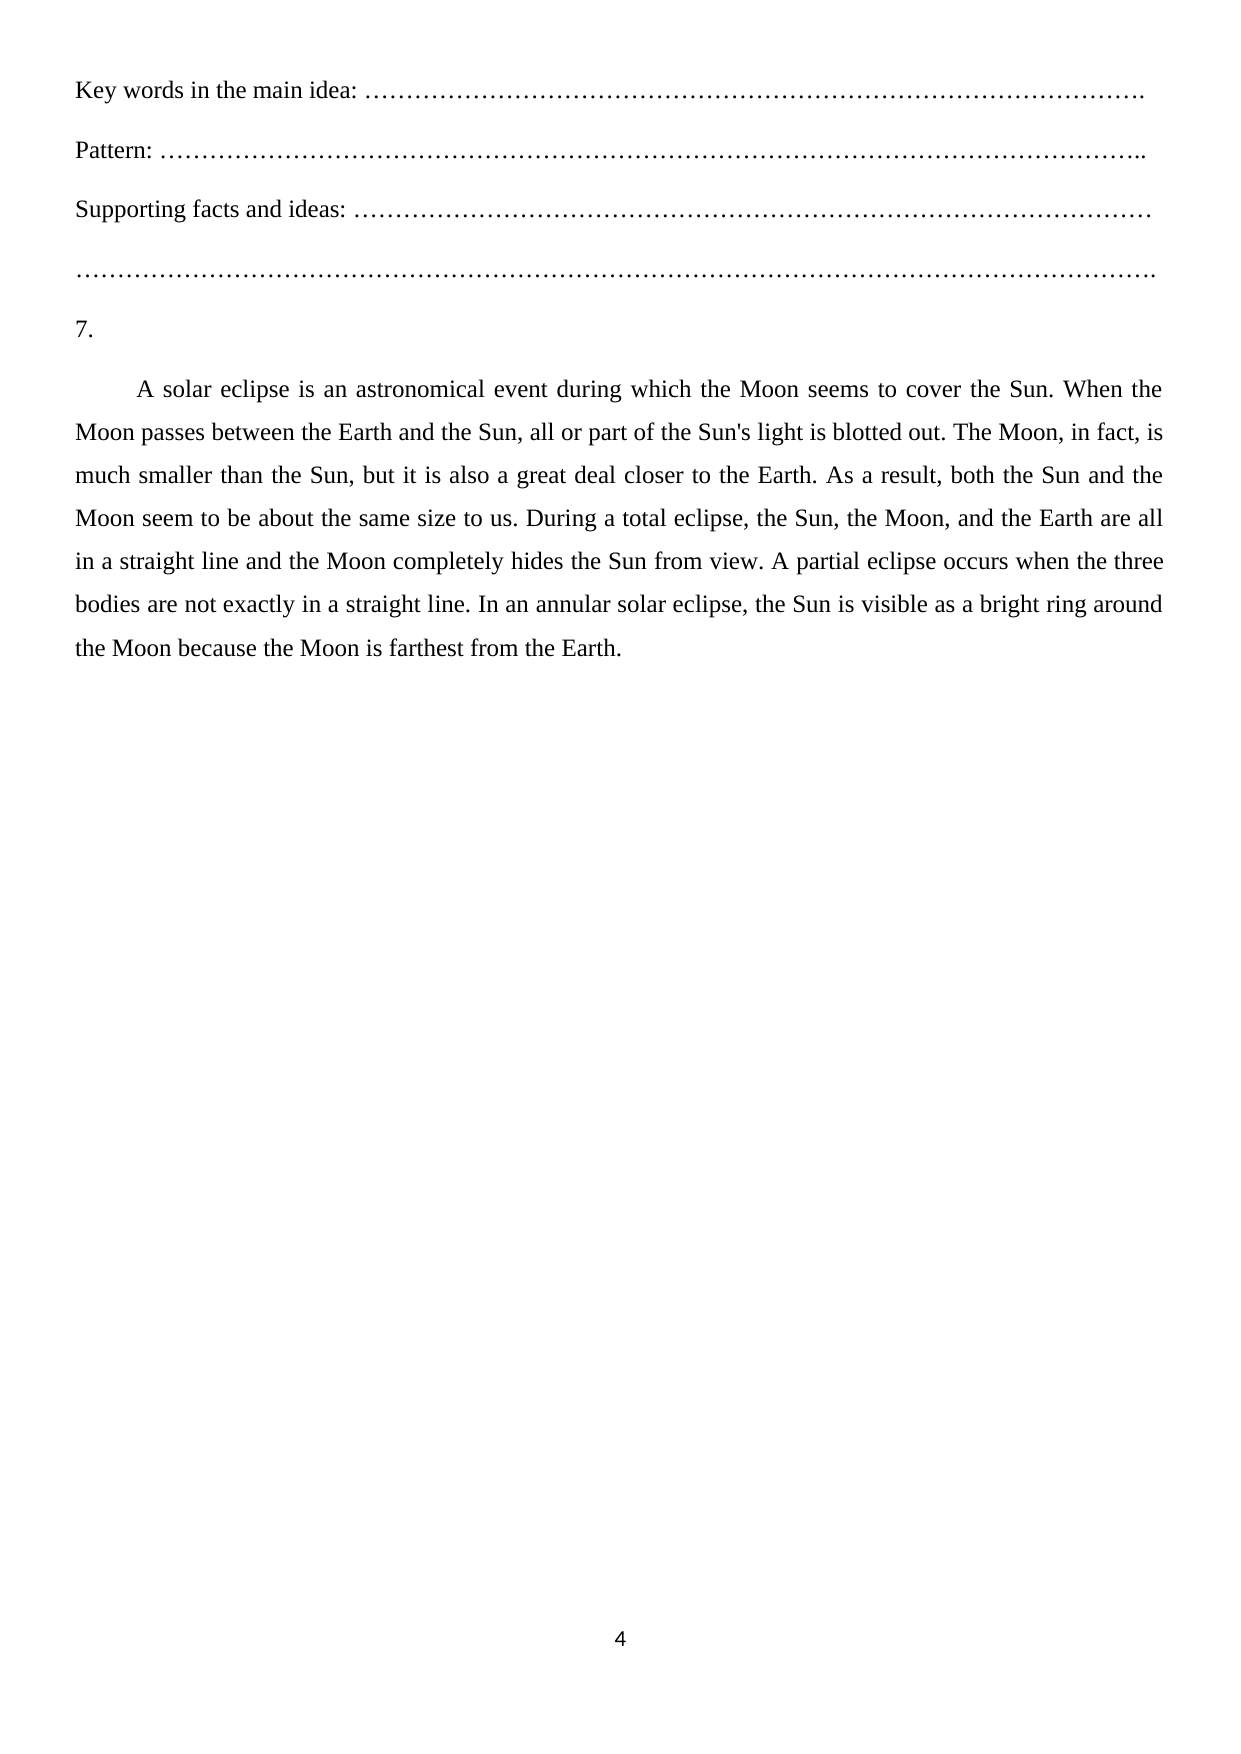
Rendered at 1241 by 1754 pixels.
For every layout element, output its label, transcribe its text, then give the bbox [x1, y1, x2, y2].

text Supporting facts and ideas: …………………………………………………………………………………… [75, 194, 1165, 223]
text 7. [75, 314, 1165, 343]
text A solar eclipse is an astronomical event during which the Moon seems to cover the Sun. When the Moon passes between the Earth and the Sun, all or part of the Sun's light is blotted out. The Moon, in fact, is much smaller than the Sun, but it is also a great deal closer to the Earth. As a result, both the Sun and the Moon seem to be about the same size to us. During a total eclipse, the Sun, the Moon, and the Earth are all in a straight line and the Moon completely hides the Sun from view. A partial eclipse occurs when the three bodies are not exactly in a straight line. In an annular solar eclipse, the Sun is visible as a bright ring around the Moon because the Moon is farthest from the Earth. [75, 374, 1165, 661]
text Pattern: ……………………………………………………………………………………………………….. [75, 135, 1165, 163]
text …………………………………………………………………………………………………………………. [75, 254, 1165, 283]
text Key words in the main idea: …………………………………………………………………………………. [75, 75, 1165, 104]
